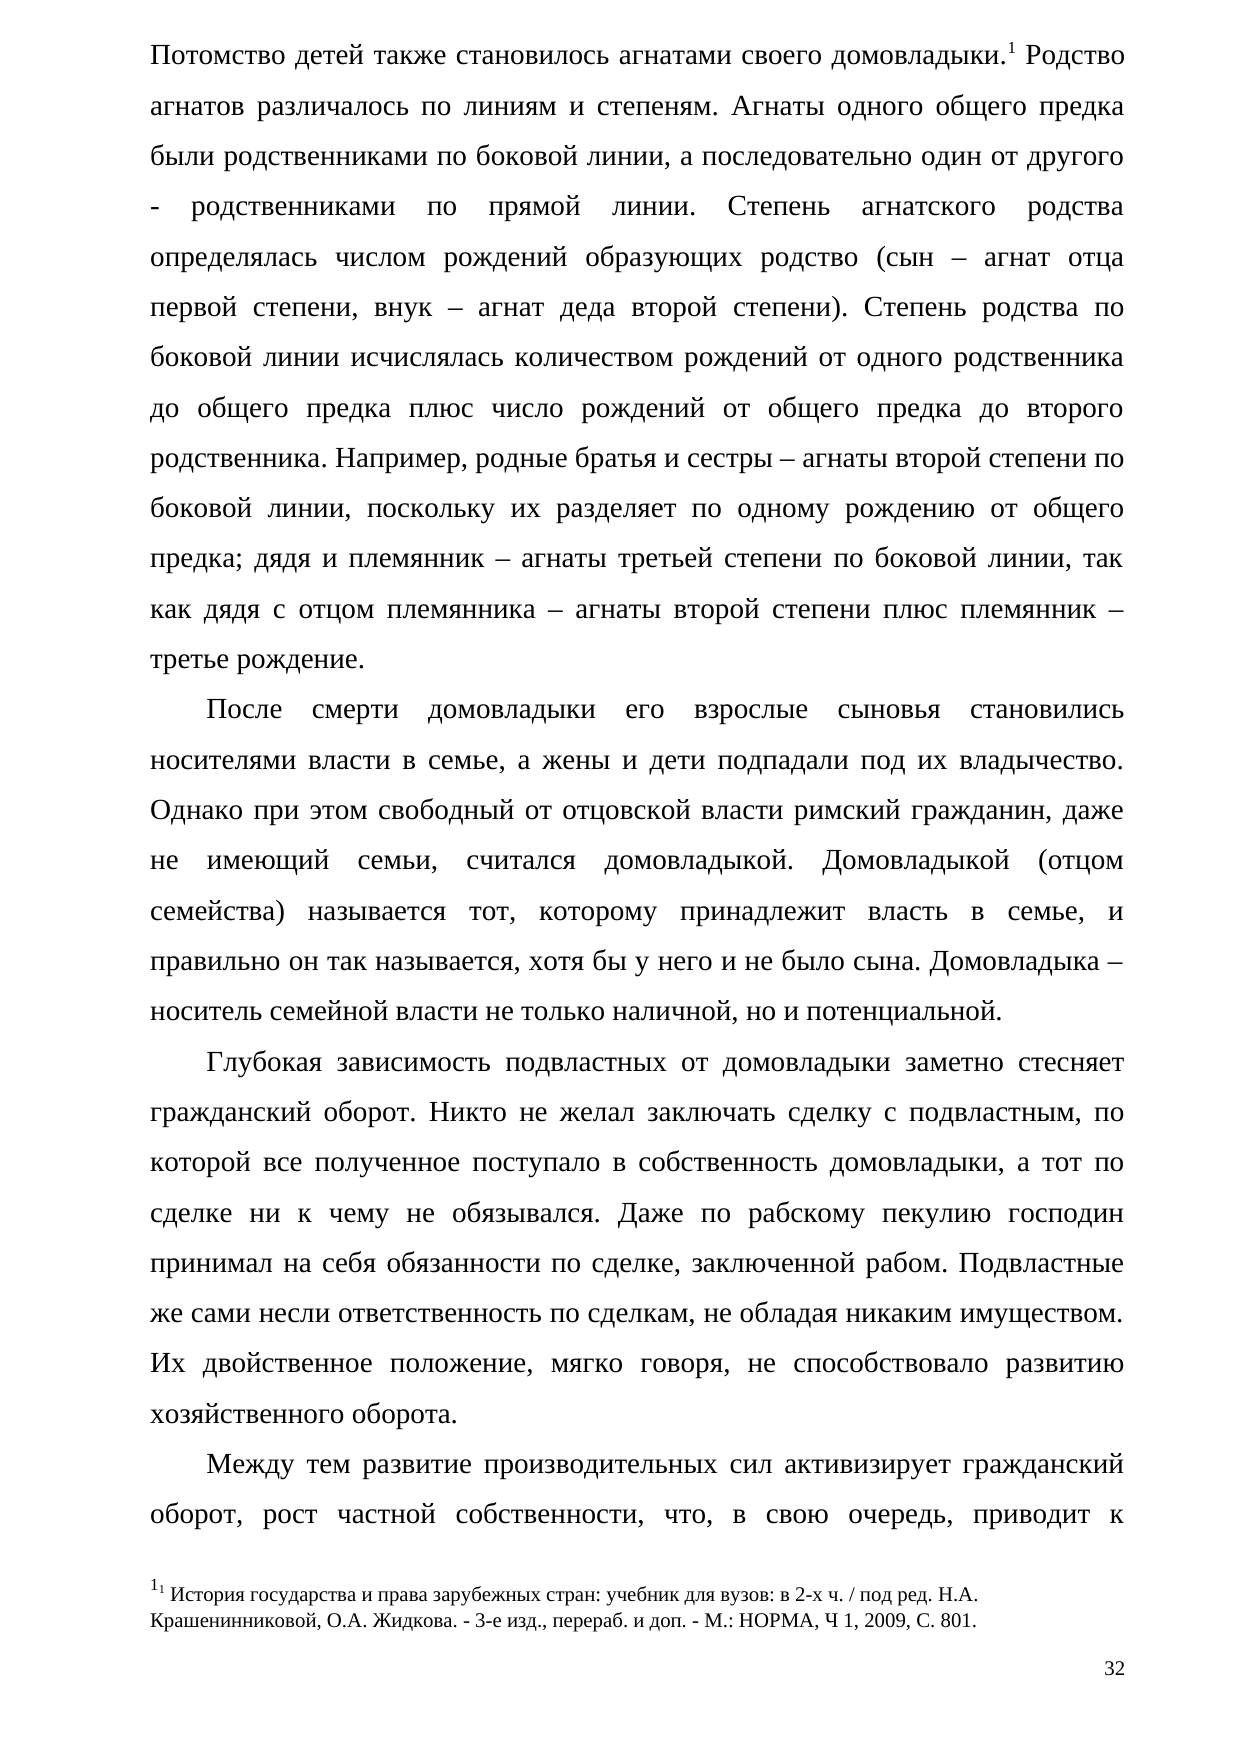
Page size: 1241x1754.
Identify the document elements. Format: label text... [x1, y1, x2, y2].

text После смерти домовладыки его взрослые сыновья становились носителями власти в семье, а жены и дети подпадали под их владычество. Однако при этом свободный от отцовской власти римский гражданин, даже не имеющий семьи, считался домовладыкой. Домовладыкой (отцом семейства) называется тот, которому принадлежит власть в семье, и правильно он так называется, хотя бы у него и не было сына. Домовладыка – носитель семейной власти не только наличной, но и потенциальной. [150, 692, 1125, 1027]
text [150, 1446, 1125, 1530]
text Глубокая зависимость подвластных от домовладыки заметно стесняет гражданский оборот. Никто не желал заключать сделку с подвластным, по которой все полученное поступало в собственность домовладыки, а тот по сделке ни к чему не обязывался. Даже по рабскому пекулию господин принимал на себя обязанности по сделке, заключенной рабом. Подвластные же сами несли ответственность по сделкам, не обладая никаким имуществом. Их двойственное положение, мягко говоря, не способствовало развитию хозяйственного оборота. [150, 1044, 1125, 1429]
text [150, 37, 1125, 675]
